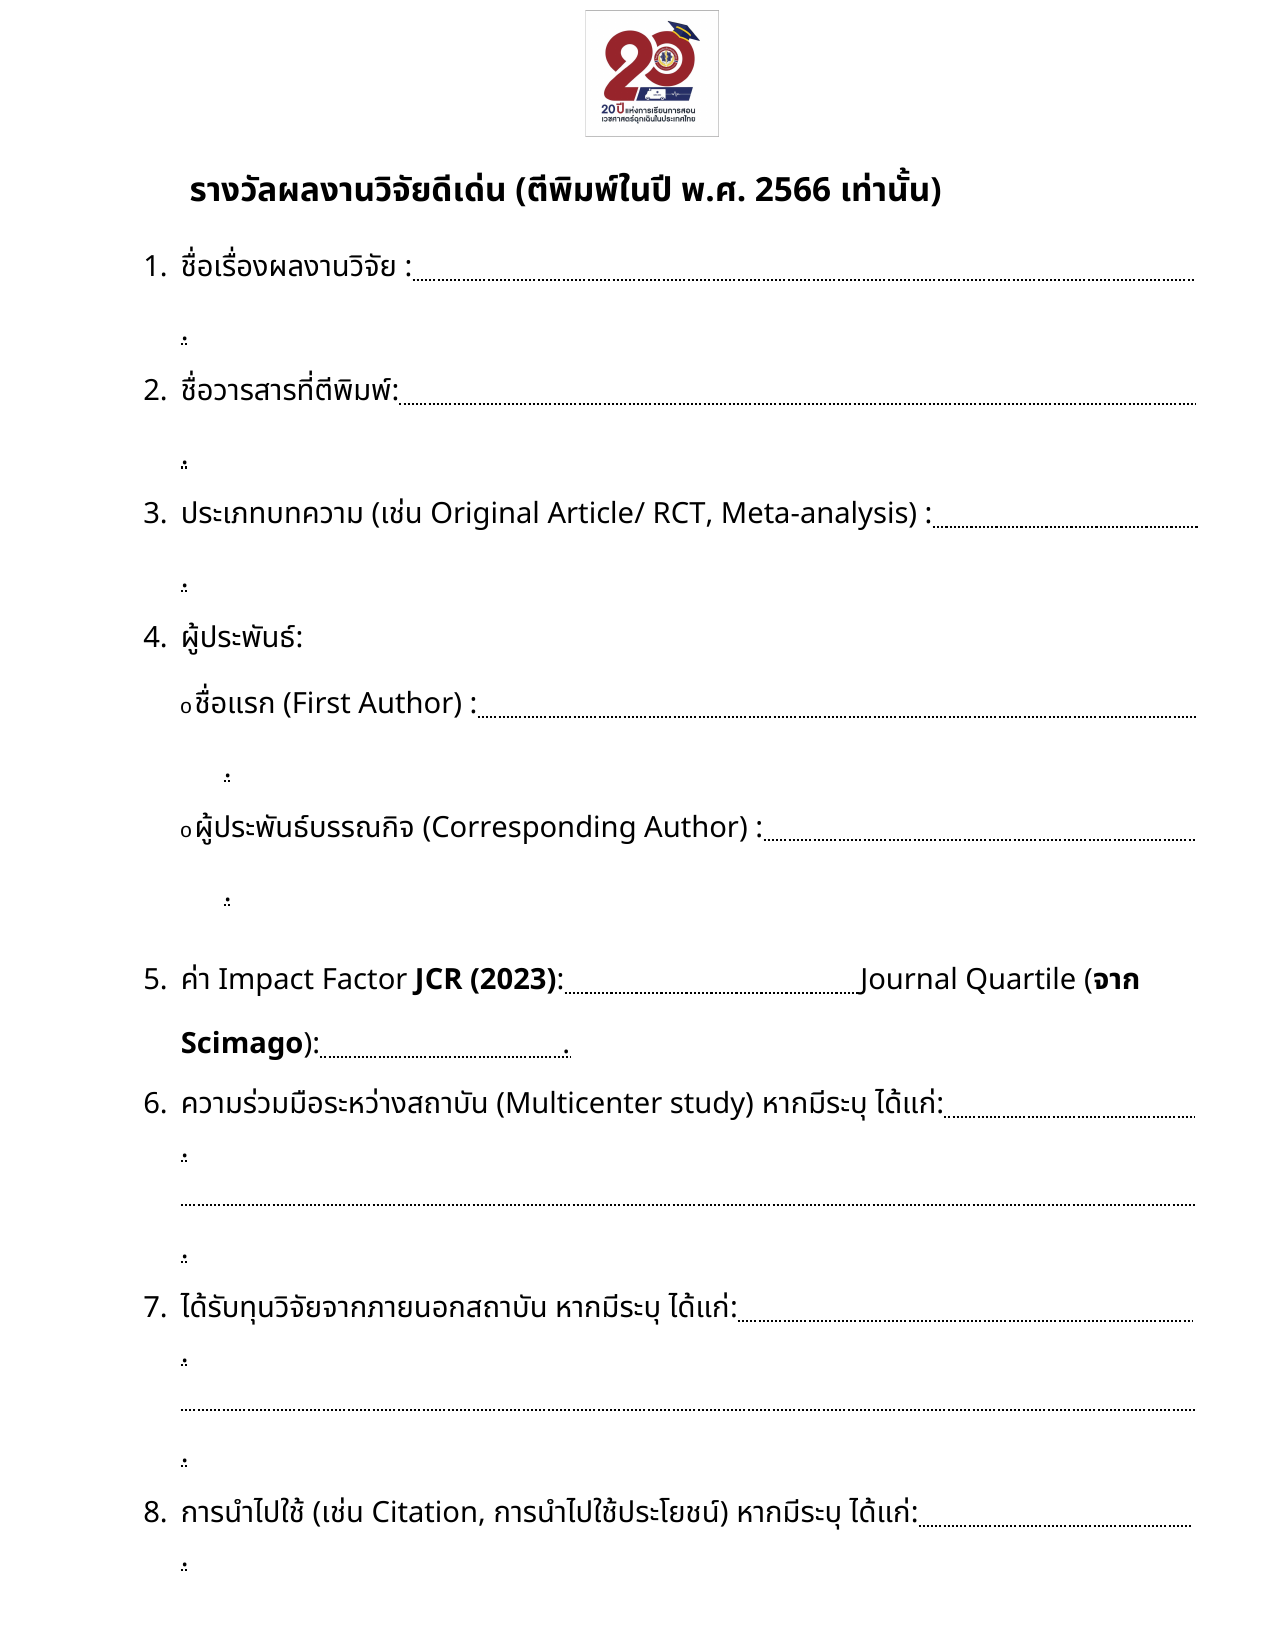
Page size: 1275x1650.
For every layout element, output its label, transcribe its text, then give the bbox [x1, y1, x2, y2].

list ชื่อเรื่องผลงานวิจัย : . [143, 245, 1198, 349]
list ความร่วมมือระหว่างสถาบัน (Multicenter study) หากมีระบุ ได้แก่: . [143, 1228, 1198, 1312]
text  รางวัลผลงานวิจัยดีเด่น (ตีพิมพ์ในปี พ.ศ. 2566 เท่านั้น) [106, 166, 1198, 216]
list ชื่อวารสารที่ตีพิมพ์: . [143, 398, 1198, 502]
list ชื่อแรก (First Author) : . [179, 799, 1198, 903]
list ประเภทบทความ (เช่น Original Article/ RCT, Meta-analysis) : . [143, 551, 1198, 654]
list ผู้ประพันธ์บรรณกิจ (Corresponding Author) : . [179, 923, 1198, 1026]
picture [585, 10, 719, 137]
text . [181, 1324, 1198, 1413]
list ได้รับทุนวิจัยจากภายนอกสถาบัน หากมีระบุ ได้แก่: . [143, 1432, 1198, 1516]
list ค่า Impact Factor JCR (2023): Journal Quartile (จาก Scimago): . [143, 1075, 1198, 1179]
list ผู้ประพันธ์: [143, 703, 1198, 748]
